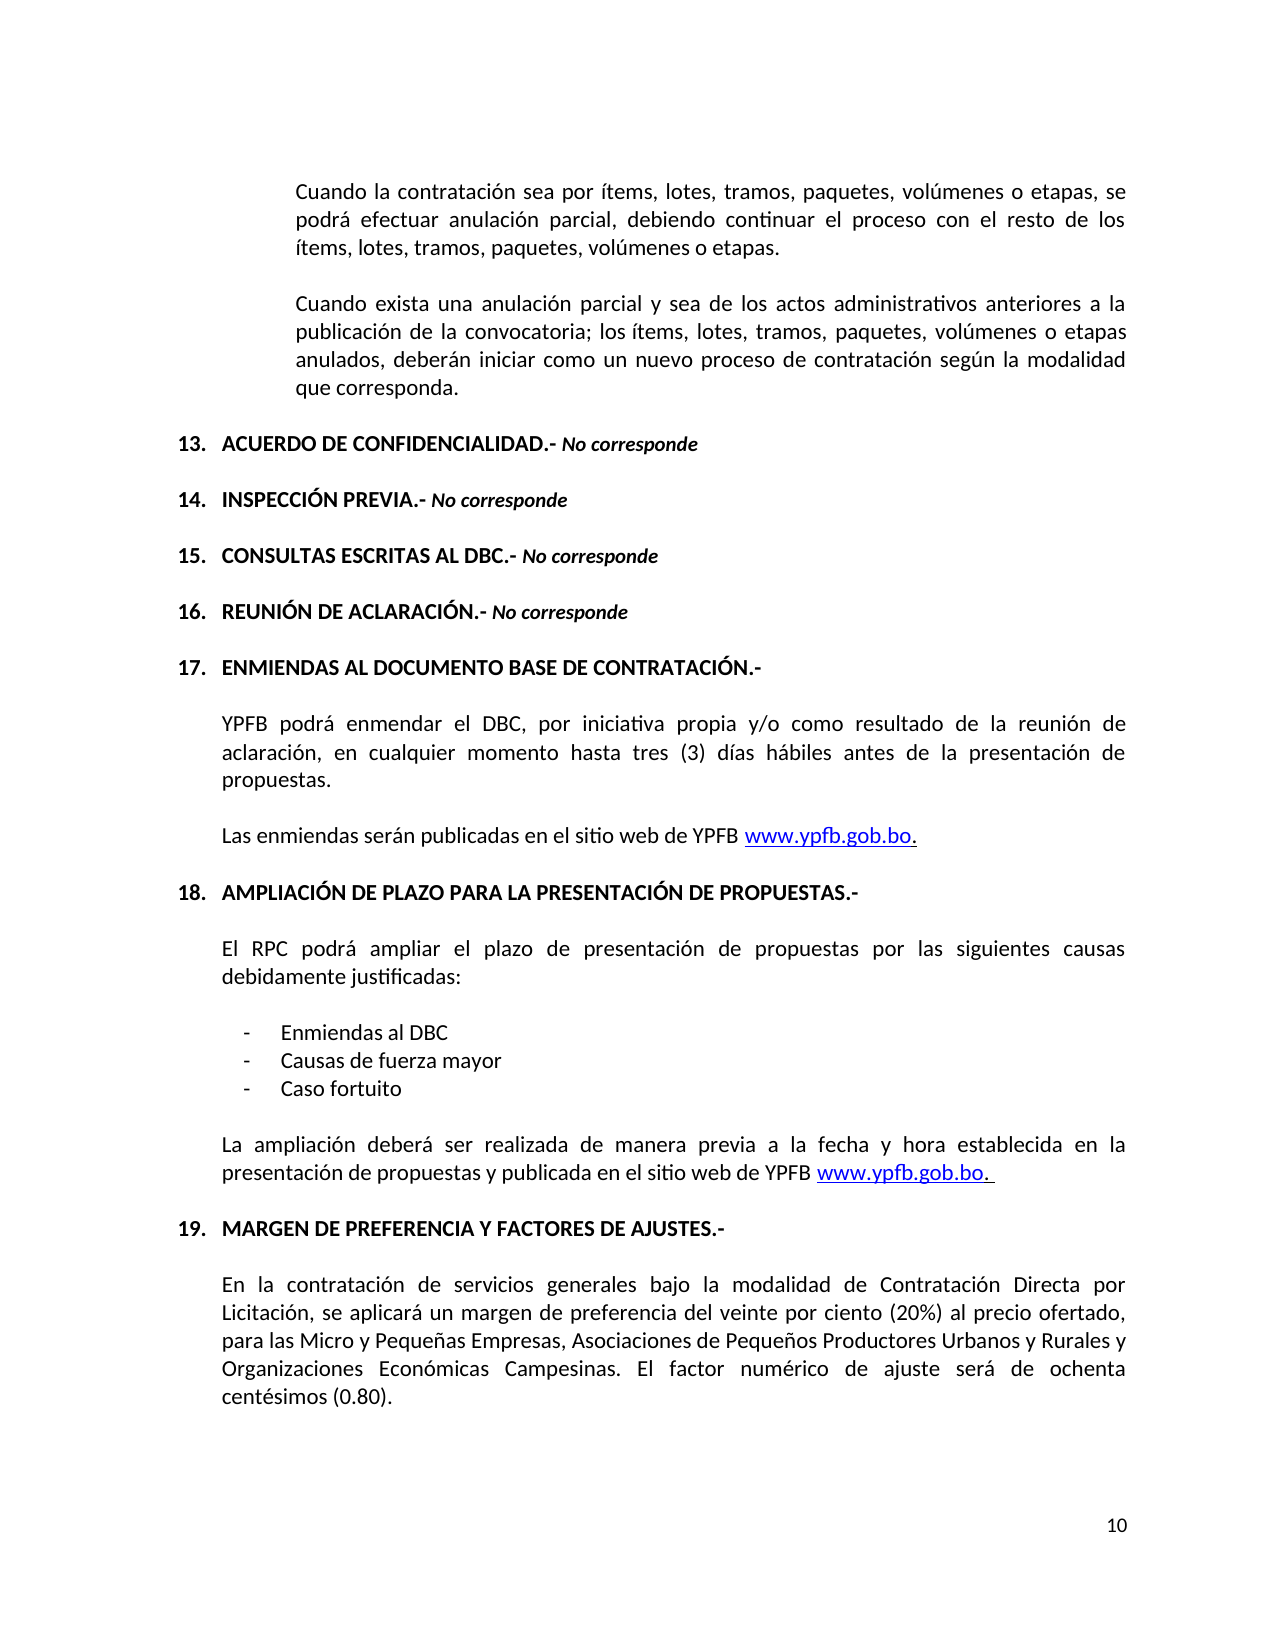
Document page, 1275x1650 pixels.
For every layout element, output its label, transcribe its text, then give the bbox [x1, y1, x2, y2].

text Cuando exista una anulación parcial y sea de los actos administrativos anteriores a la publicación de la convocatoria; los ítems, lotes, tramos, paquetes, volúmenes o etapas anulados, deberán iniciar como un nuevo proceso de contratación según la modalidad que corresponda. [295, 289, 1127, 401]
list MARGEN DE PREFERENCIA Y FACTORES DE AJUSTES.- [177, 1214, 1127, 1242]
list Causas de fuerza mayor [243, 1046, 1127, 1074]
list ENMIENDAS AL DOCUMENTO BASE DE CONTRATACIÓN.- [177, 653, 1127, 682]
list REUNIÓN DE ACLARACIÓN.- No corresponde [177, 597, 1127, 626]
text La ampliación deberá ser realizada de manera previa a la fecha y hora establecida en la presentación de propuestas y publicada en el sitio web de YPFB www.ypfb.gob.bo. [222, 1130, 1127, 1186]
list INSPECCIÓN PREVIA.- No corresponde [177, 485, 1127, 513]
list ACUERDO DE CONFIDENCIALIDAD.- No corresponde [177, 429, 1127, 457]
text En la contratación de servicios generales bajo la modalidad de Contratación Directa por Licitación, se aplicará un margen de preferencia del veinte por ciento (20%) al precio ofertado, para las Micro y Pequeñas Empresas, Asociaciones de Pequeños Productores Urbanos y Rurales y Organizaciones Económicas Campesinas. El factor numérico de ajuste será de ochenta centésimos (0.80). [222, 1270, 1127, 1411]
list Caso fortuito [243, 1074, 1127, 1102]
list AMPLIACIÓN DE PLAZO PARA LA PRESENTACIÓN DE PROPUESTAS.- [177, 878, 1127, 906]
list CONSULTAS ESCRITAS AL DBC.- No corresponde [177, 541, 1127, 569]
text El RPC podrá ampliar el plazo de presentación de propuestas por las siguientes causas debidamente justificadas: [222, 934, 1127, 990]
list Enmiendas al DBC [243, 1018, 1127, 1046]
list Las enmiendas serán publicadas en el sitio web de YPFB www.ypfb.gob.bo. [222, 822, 1127, 850]
text Cuando la contratación sea por ítems, lotes, tramos, paquetes, volúmenes o etapas, se podrá efectuar anulación parcial, debiendo continuar el proceso con el resto de los ítems, lotes, tramos, paquetes, volúmenes o etapas. [295, 177, 1127, 261]
text YPFB podrá enmendar el DBC, por iniciativa propia y/o como resultado de la reunión de aclaración, en cualquier momento hasta tres (3) días hábiles antes de la presentación de propuestas. [222, 709, 1127, 794]
